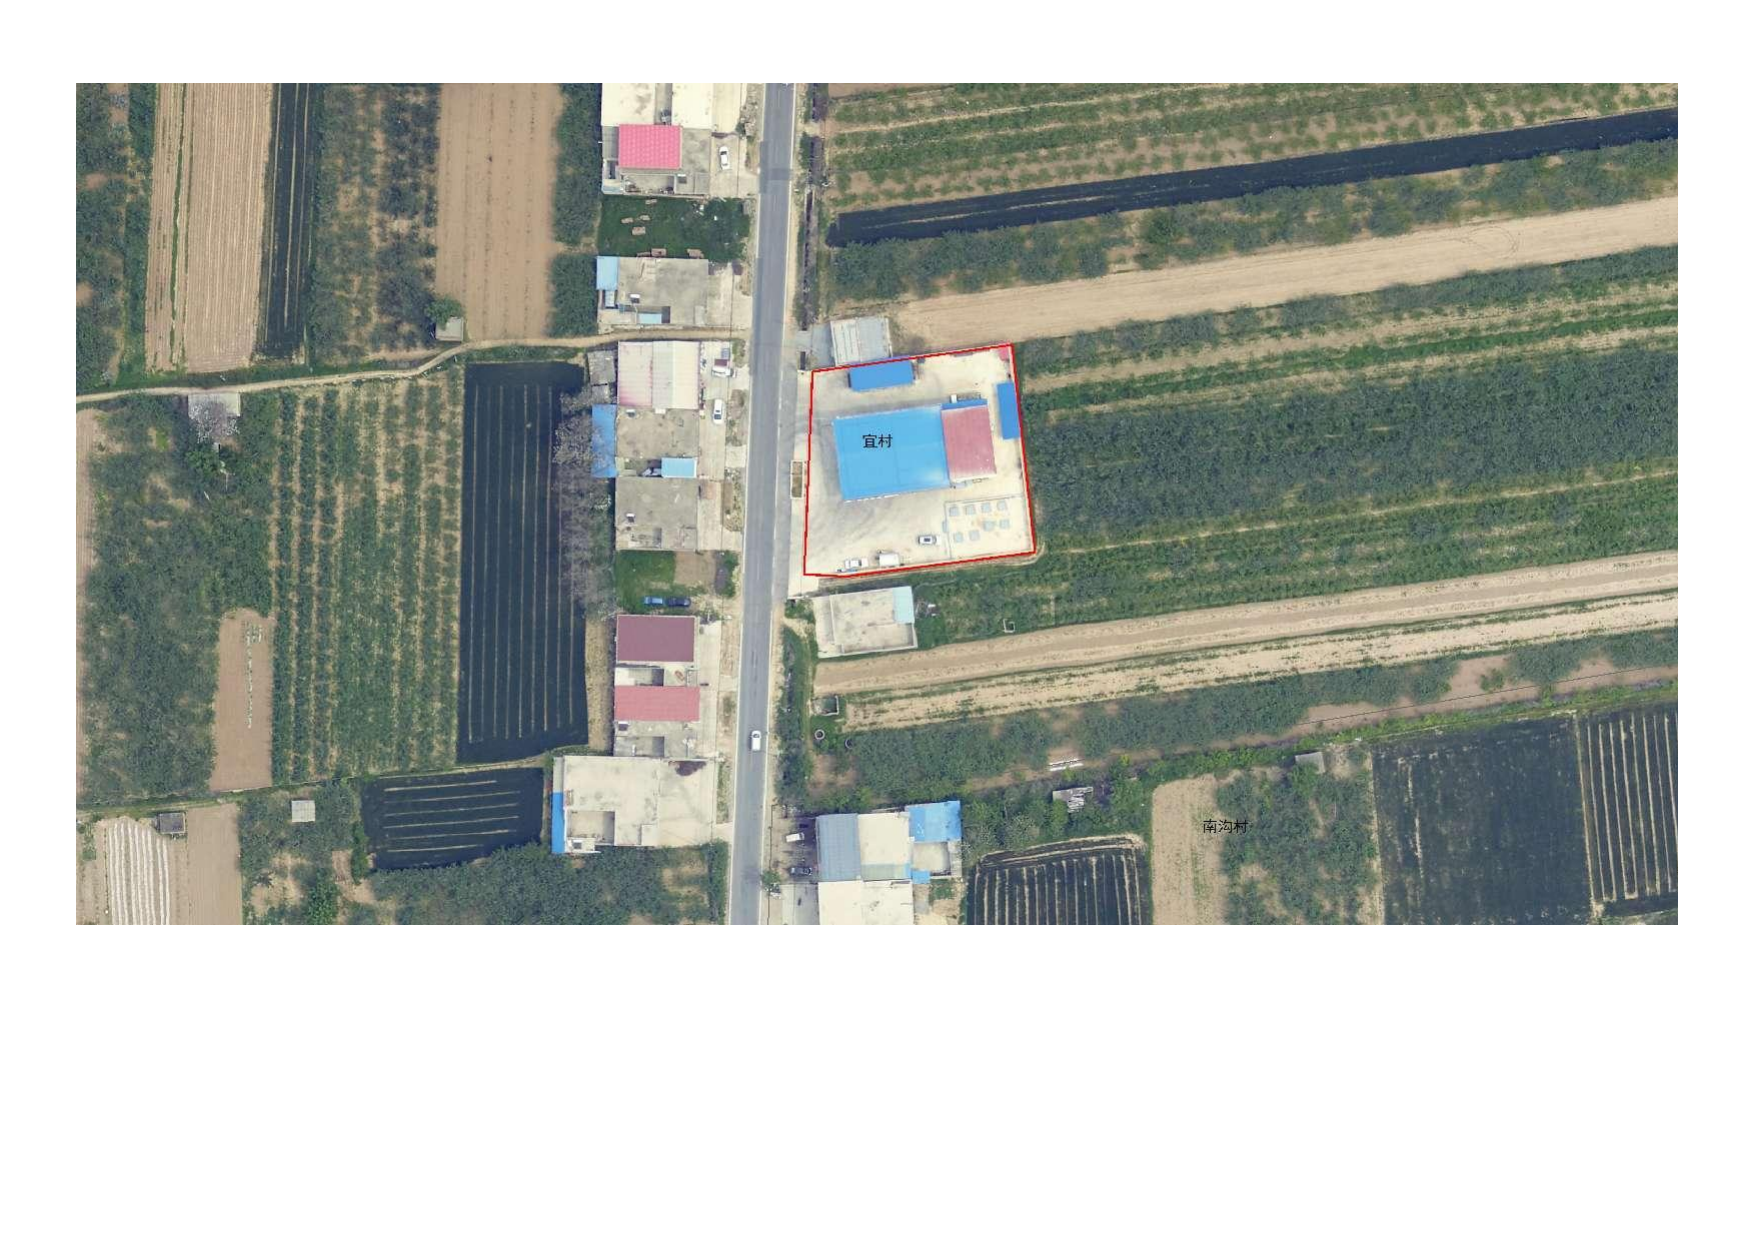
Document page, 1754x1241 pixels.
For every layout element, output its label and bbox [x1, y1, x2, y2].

picture [76, 83, 1678, 925]
